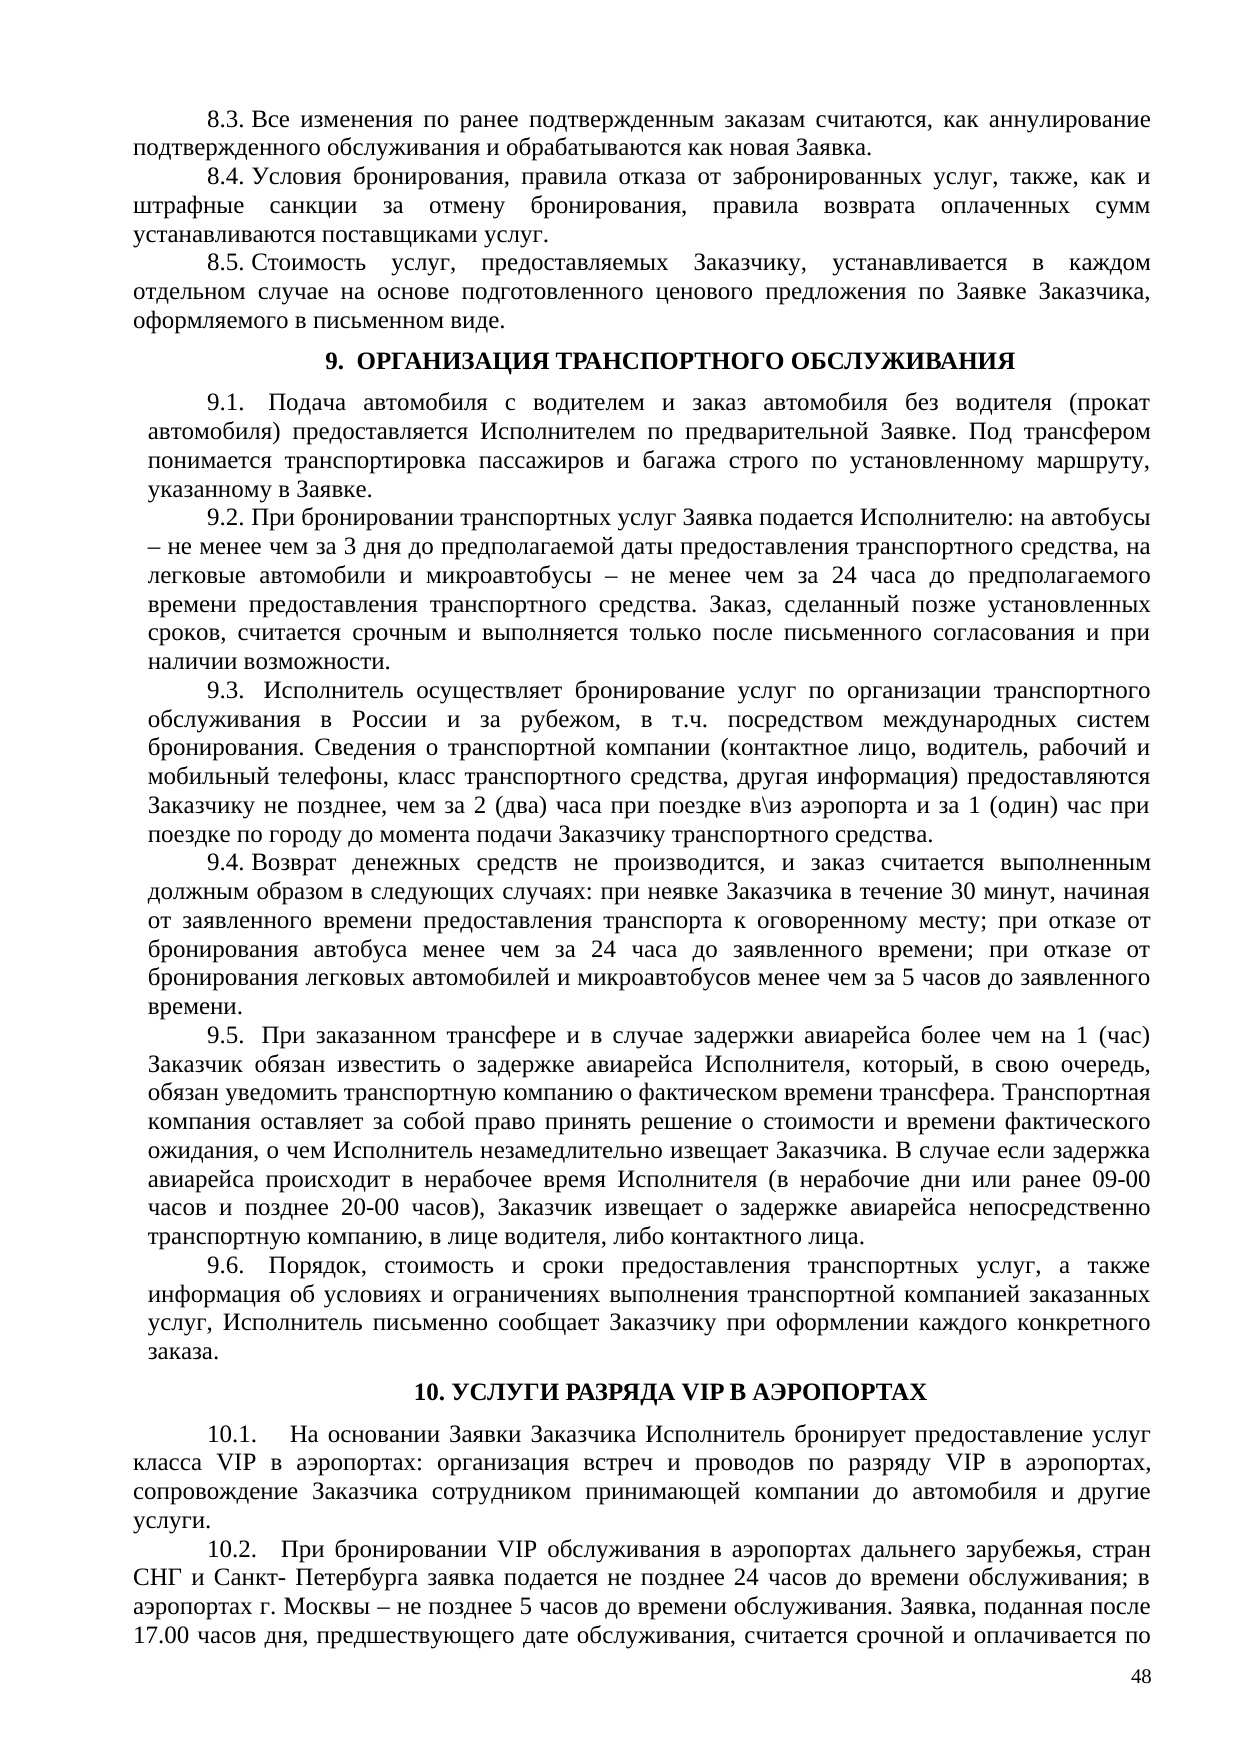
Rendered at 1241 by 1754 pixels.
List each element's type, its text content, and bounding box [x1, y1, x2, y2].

text 10. УСЛУГИ РАЗРЯДА VIP В АЭРОПОРТАХ [189, 1377, 1152, 1406]
list Порядок, стоимость и сроки предоставления транспортных услуг, а также информация об условиях и ограничениях выполнения транспортной компанией заказанных услуг, Исполнитель письменно сообщает Заказчику при оформлении каждого конкретного заказа. [148, 1250, 1152, 1365]
list Исполнитель осуществляет бронирование услуг по организации транспортного обслуживания в России и за рубежом, в т.ч. посредством международных систем бронирования. Сведения о транспортной компании (контактное лицо, водитель, рабочий и мобильный телефоны, класс транспортного средства, другая информация) предоставляются Заказчику не позднее, чем за 2 (два) часа при поездке в\из аэропорта и за 1 (один) час при поездке по городу до момента подачи Заказчику транспортного средства. [148, 675, 1152, 847]
list Условия бронирования, правила отказа от забронированных услуг, также, как и штрафные санкции за отмену бронирования, правила возврата оплаченных сумм устанавливаются поставщиками услуг. [133, 161, 1152, 247]
list Возврат денежных средств не производится, и заказ считается выполненным должным образом в следующих случаях: при неявке Заказчика в течение 30 минут, начиная от заявленного времени предоставления транспорта к оговоренному месту; при отказе от бронирования автобуса менее чем за 24 часа до заявленного времени; при отказе от бронирования легковых автомобилей и микроавтобусов менее чем за 5 часов до заявленного времени. [148, 847, 1152, 1020]
list При бронировании транспортных услуг Заявка подается Исполнителю: на автобусы – не менее чем за 3 дня до предполагаемой даты предоставления транспортного средства, на легковые автомобили и микроавтобусы – не менее чем за 24 часа до предполагаемого времени предоставления транспортного средства. Заказ, сделанный позже установленных сроков, считается срочным и выполняется только после письменного согласования и при наличии возможности. [148, 502, 1152, 675]
list Стоимость услуг, предоставляемых Заказчику, устанавливается в каждом отдельном случае на основе подготовленного ценового предложения по Заявке Заказчика, оформляемого в письменном виде. [133, 247, 1152, 334]
list При заказанном трансфере и в случае задержки авиарейса более чем на 1 (час) Заказчик обязан известить о задержке авиарейса Исполнителя, который, в свою очередь, обязан уведомить транспортную компанию о фактическом времени трансфера. Транспортная компания оставляет за собой право принять решение о стоимости и времени фактического ожидания, о чем Исполнитель незамедлительно извещает Заказчика. В случае если задержка авиарейса происходит в нерабочее время Исполнителя (в нерабочие дни или ранее 09-00 часов и позднее 20-00 часов), Заказчик извещает о задержке авиарейса непосредственно транспортную компанию, в лице водителя, либо контактного лица. [148, 1020, 1152, 1250]
list Все изменения по ранее подтвержденным заказам считаются, как аннулирование подтвержденного обслуживания и обрабатываются как новая Заявка. [133, 104, 1152, 161]
text 9. ОРГАНИЗАЦИЯ ТРАНСПОРТНОГО ОБСЛУЖИВАНИЯ [189, 346, 1152, 375]
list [133, 1534, 1152, 1649]
list Подача автомобиля с водителем и заказ автомобиля без водителя (прокат автомобиля) предоставляется Исполнителем по предварительной Заявке. Под трансфером понимается транспортировка пассажиров и багажа строго по установленному маршруту, указанному в Заявке. [148, 387, 1152, 502]
list На основании Заявки Заказчика Исполнитель бронирует предоставление услуг класса VIP в аэропортах: организация встреч и проводов по разряду VIP в аэропортах, сопровождение Заказчика сотрудником принимающей компании до автомобиля и другие услуги. [133, 1419, 1152, 1534]
